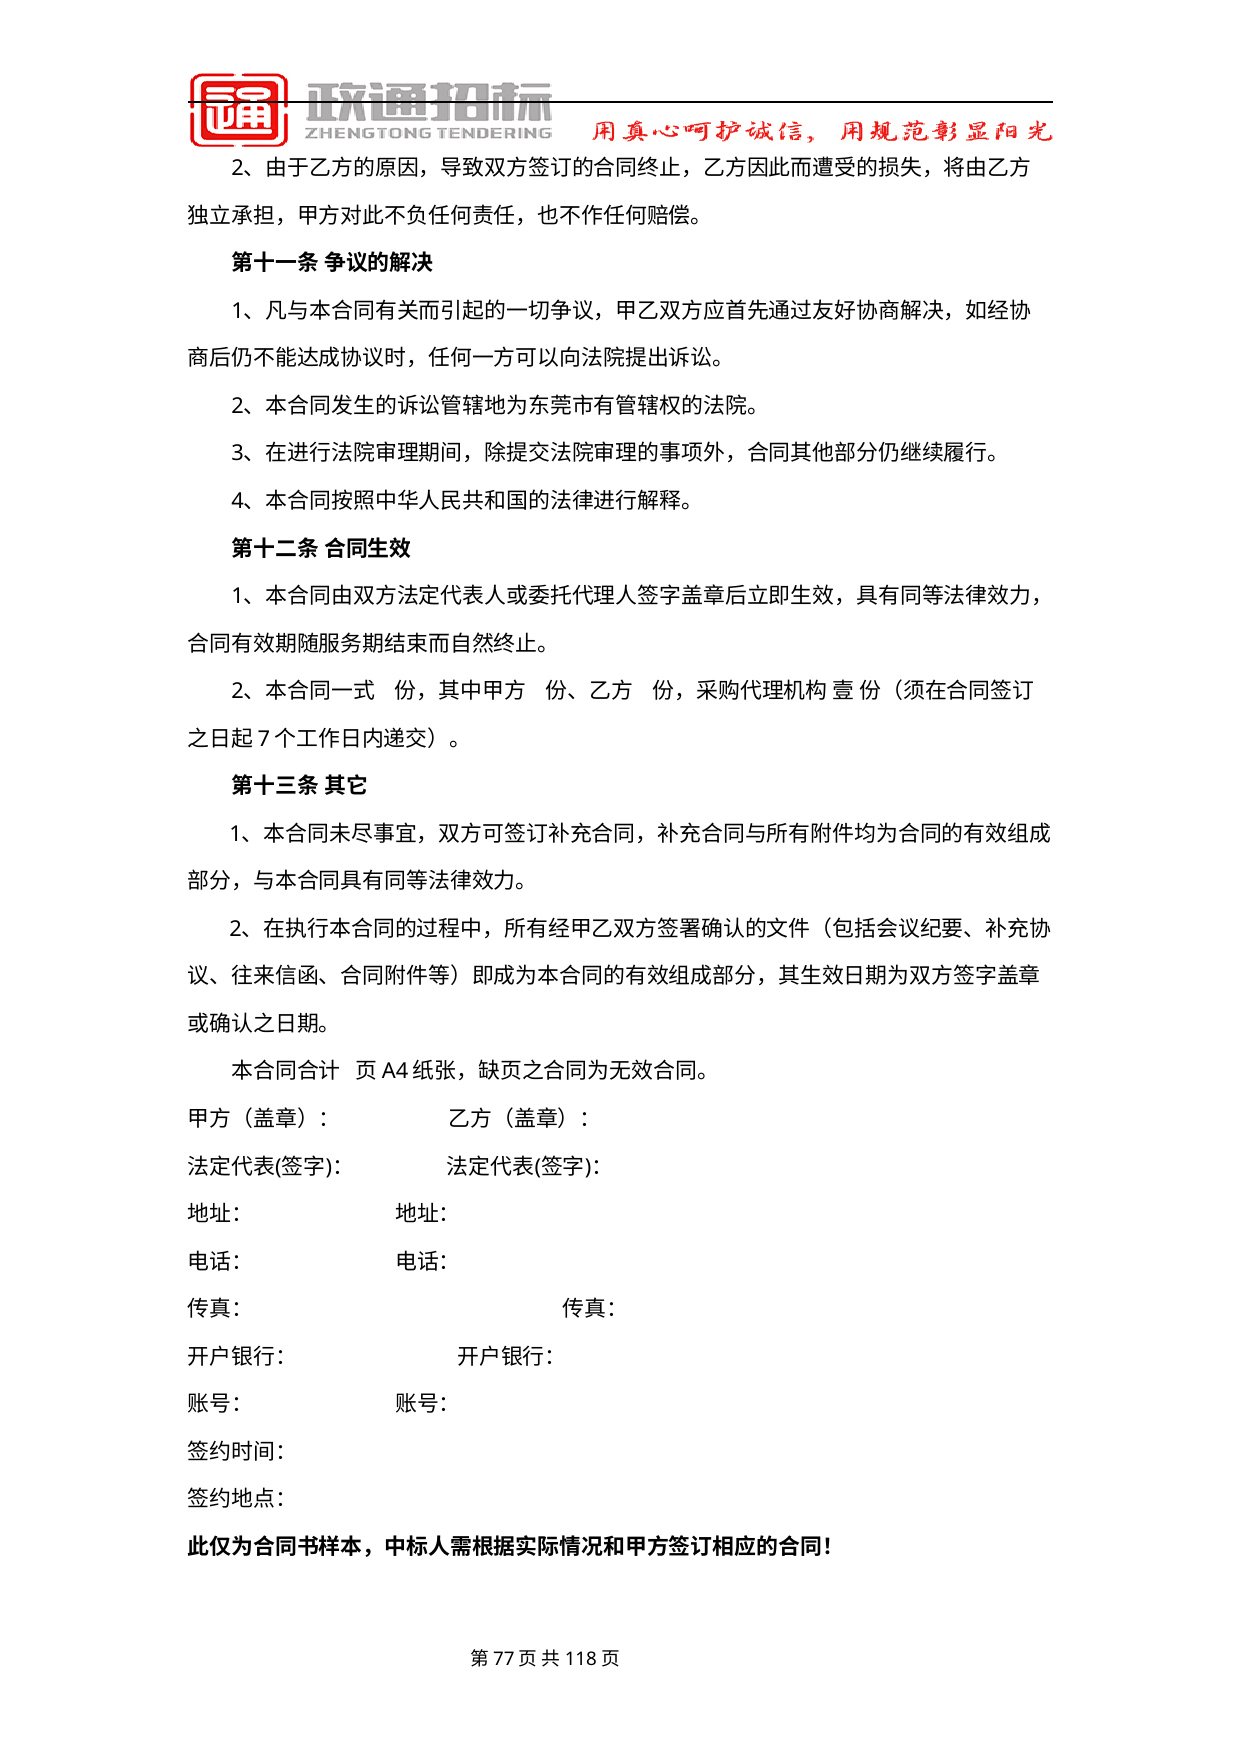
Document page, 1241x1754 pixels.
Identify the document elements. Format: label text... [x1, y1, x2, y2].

picture [188, 73, 1053, 101]
text 第十二条 合同生效 [187, 531, 1053, 562]
text 2、在执行本合同的过程中，所有经甲乙双方签署确认的文件（包括会议纪要、补充协议、往来信函、合同附件等）即成为本合同的有效组成部分，其生效日期为双方签字盖章或确认之日期。 [187, 911, 1053, 1038]
picture [188, 103, 1053, 147]
text 法定代表(签字)： 法定代表(签字)： [187, 1149, 1053, 1180]
text 第十三条 其它 [187, 768, 1053, 800]
text 2、本合同一式 份，其中甲方 份、乙方 份，采购代理机构 壹 份（须在合同签订之日起7个工作日内递交）。 [187, 673, 1053, 752]
text 签约时间： [187, 1434, 1053, 1465]
text 1、本合同未尽事宜，双方可签订补充合同，补充合同与所有附件均为合同的有效组成部分，与本合同具有同等法律效力。 [187, 816, 1053, 895]
text 2、本合同发生的诉讼管辖地为东莞市有管辖权的法院。 [187, 388, 1053, 419]
text 电话： 电话： [187, 1244, 1053, 1275]
text 4、本合同按照中华人民共和国的法律进行解释。 [187, 483, 1053, 515]
text 第十一条 争议的解决 [187, 245, 1053, 277]
text 甲方（盖章）： 乙方（盖章）： [187, 1101, 1053, 1133]
text 账号： 账号： [187, 1386, 1053, 1418]
text 2、由于乙方的原因，导致双方签订的合同终止，乙方因此而遭受的损失，将由乙方独立承担，甲方对此不负任何责任，也不作任何赔偿。 [187, 150, 1053, 229]
text 此仅为合同书样本，中标人需根据实际情况和甲方签订相应的合同！ [187, 1529, 1053, 1560]
text 地址： 地址： [187, 1196, 1053, 1228]
text 1、本合同由双方法定代表人或委托代理人签字盖章后立即生效，具有同等法律效力，合同有效期随服务期结束而自然终止。 [187, 578, 1053, 657]
text 1、凡与本合同有关而引起的一切争议，甲乙双方应首先通过友好协商解决，如经协商后仍不能达成协议时，任何一方可以向法院提出诉讼。 [187, 293, 1053, 372]
text 3、在进行法院审理期间，除提交法院审理的事项外，合同其他部分仍继续履行。 [187, 435, 1053, 467]
text 签约地点： [187, 1481, 1053, 1513]
text 传真： 传真： [187, 1291, 1053, 1323]
text 本合同合计 页A4纸张，缺页之合同为无效合同。 [187, 1053, 1053, 1085]
text 开户银行： 开户银行： [187, 1339, 1053, 1370]
